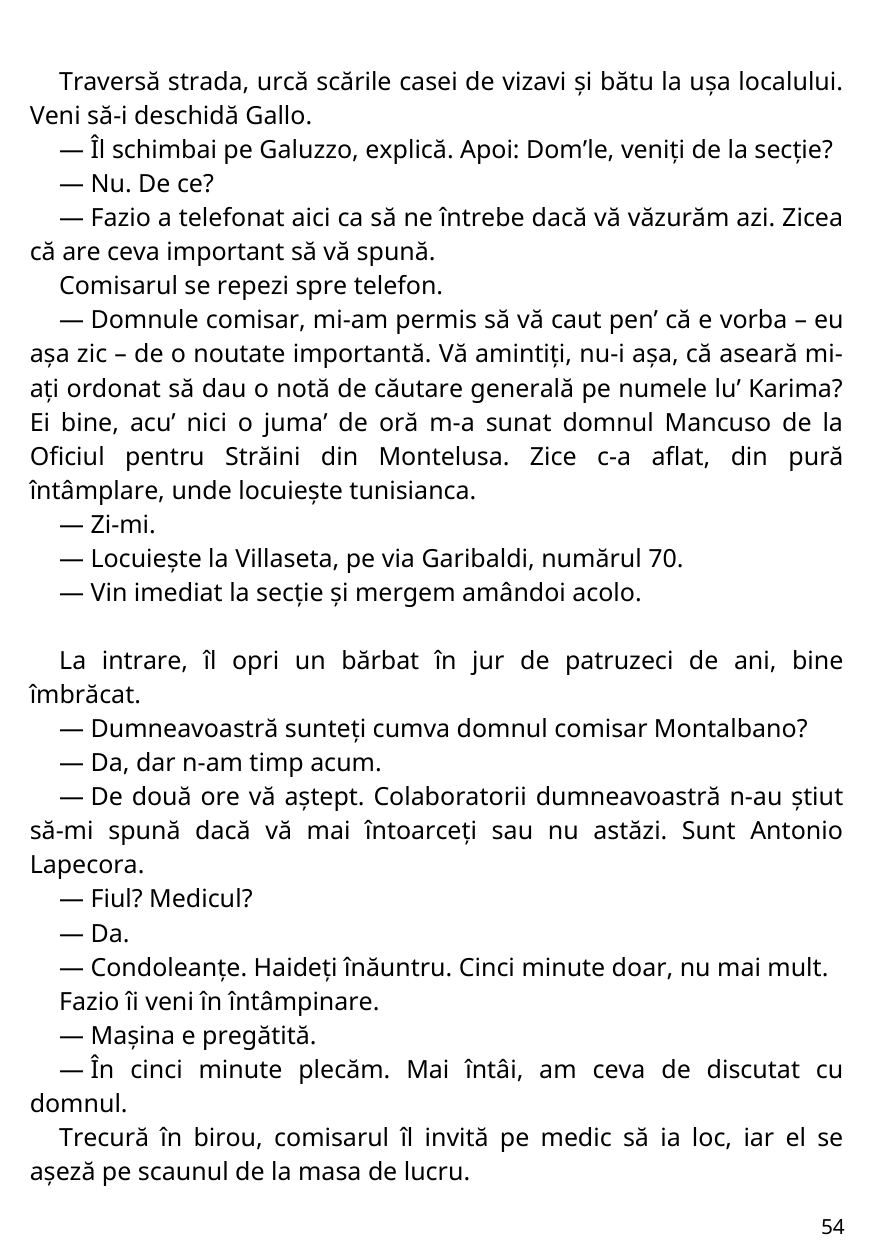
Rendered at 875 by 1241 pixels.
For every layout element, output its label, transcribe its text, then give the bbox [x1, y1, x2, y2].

text — Condoleanţe. Haideţi înăuntru. Cinci minute doar, nu mai mult. [29, 949, 844, 983]
text — Vin imediat la secţie şi mergem amândoi acolo. [29, 574, 844, 609]
text — Locuieşte la Villaseta, pe via Garibaldi, numărul 70. [29, 541, 844, 574]
text Traversă strada, urcă scările casei de vizavi şi bătu la uşa localului. Veni să-i deschidă Gallo. [29, 64, 844, 132]
text — Maşina e pregătită. [29, 1017, 844, 1051]
text — Fazio a telefonat aici ca să ne întrebe dacă vă văzurăm azi. Zicea că are ceva important să vă spună. [29, 200, 844, 268]
text — Da. [29, 915, 844, 949]
text Fazio îi veni în întâmpinare. [29, 983, 844, 1017]
text — Da, dar n-am timp acum. [29, 745, 844, 779]
text — În cinci minute plecăm. Mai întâi, am ceva de discutat cu domnul. [29, 1051, 844, 1119]
text — Îl schimbai pe Galuzzo, explică. Apoi: Dom’le, veniţi de la secţie? [29, 132, 844, 166]
text — Domnule comisar, mi-am permis să vă caut pen’ că e vorba – eu aşa zic – de o noutate importantă. Vă amintiţi, nu-i aşa, că aseară mi-aţi ordonat să dau o notă de căutare generală pe numele lu’ Karima? Ei bine, acu’ nici o juma’ de oră m-a sunat domnul Mancuso de la Oficiul pentru Străini din Montelusa. Zice c-a aflat, din pură întâmplare, unde locuieşte tunisianca. [29, 302, 844, 506]
text Trecură în birou, comisarul îl invită pe medic să ia loc, iar el se aşeză pe scaunul de la masa de lucru. [29, 1119, 844, 1188]
text — Dumneavoastră sunteţi cumva domnul comisar Montalbano? [29, 711, 844, 745]
text La intrare, îl opri un bărbat în jur de patruzeci de ani, bine îmbrăcat. [29, 643, 844, 711]
text Comisarul se repezi spre telefon. [29, 268, 844, 302]
text — Nu. De ce? [29, 166, 844, 200]
text — Fiul? Medicul? [29, 881, 844, 915]
text — De două ore vă aştept. Colaboratorii dumneavoastră n-au ştiut să-mi spună dacă vă mai întoarceţi sau nu astăzi. Sunt Antonio Lapecora. [29, 779, 844, 881]
text — Zi-mi. [29, 506, 844, 541]
